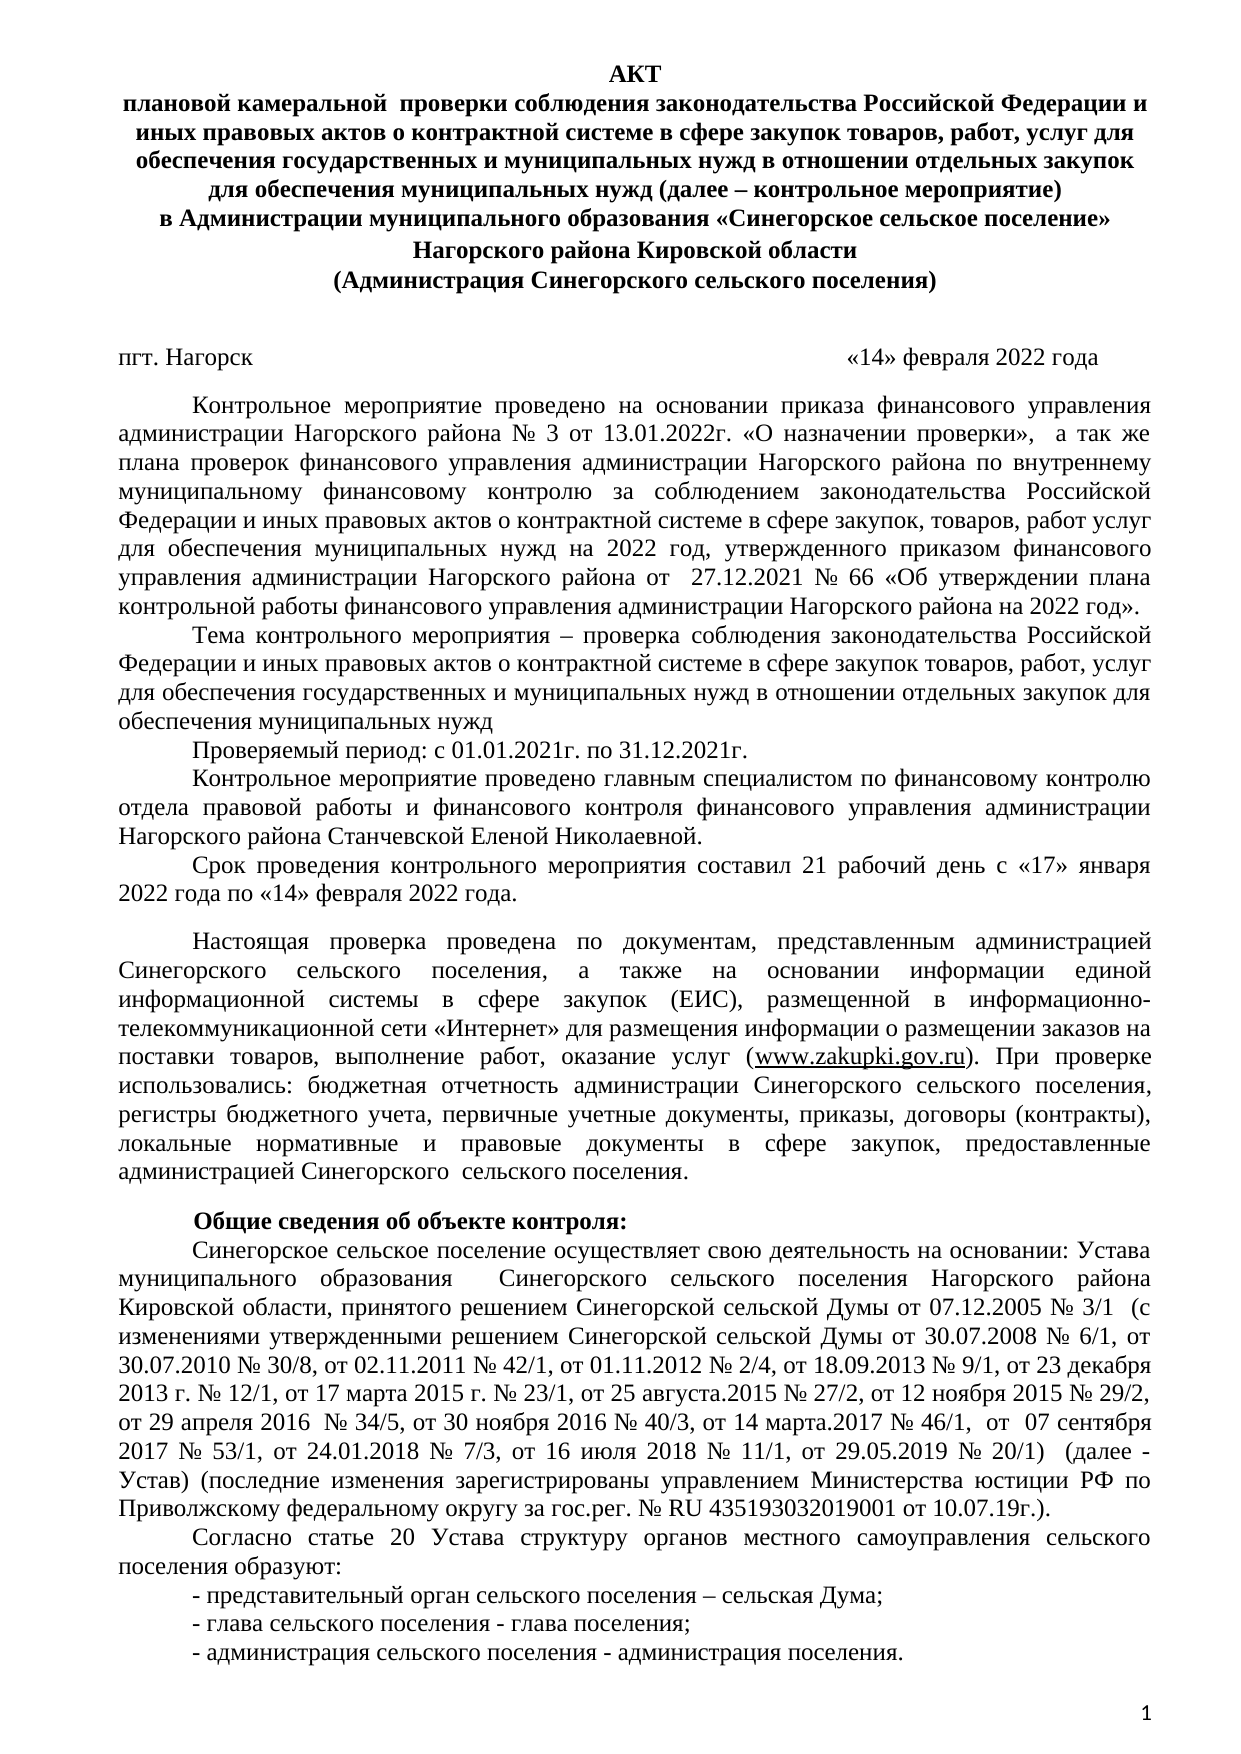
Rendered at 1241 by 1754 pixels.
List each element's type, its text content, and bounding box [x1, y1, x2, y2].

text АКТ [118, 59, 1152, 88]
text Срок проведения контрольного мероприятия составил 21 рабочий день с «17» января 2022 года по «14» февраля 2022 года. [118, 850, 1152, 907]
text - представительный орган сельского поселения – сельская Дума; [118, 1580, 1152, 1608]
text Согласно статье 20 Устава структуру органов местного самоуправления сельского поселения образуют: [118, 1522, 1152, 1580]
text Контрольное мероприятие проведено главным специалистом по финансовому контролю отдела правовой работы и финансового контроля финансового управления администрации Нагорского района Станчевской Еленой Николаевной. [118, 763, 1152, 850]
text (Администрация Синегорского сельского поселения) [118, 265, 1152, 294]
text - глава сельского поселения - глава поселения; [118, 1608, 1152, 1637]
text Тема контрольного мероприятия – проверка соблюдения законодательства Российской Федерации и иных правовых актов о контрактной системе в сфере закупок товаров, работ, услуг для обеспечения государственных и муниципальных нужд в отношении отдельных закупок для обеспечения муниципальных нужд [118, 620, 1152, 735]
text Синегорское сельское поселение осуществляет свою деятельность на основании: Устава муниципального образования Синегорского сельского поселения Нагорского района Кировской области, принятого решением Синегорской сельской Думы от 07.12.2005 № 3/1 (с изменениями утвержденными решением Синегорской сельской Думы от 30.07.2008 № 6/1, от 30.07.2010 № 30/8, от 02.11.2011 № 42/1, от 01.11.2012 № 2/4, от 18.09.2013 № 9/1, от 23 декабря 2013 г. № 12/1, от 17 марта 2015 г. № 23/1, от 25 августа.2015 № 27/2, от 12 ноября 2015 № 29/2, от 29 апреля 2016 № 34/5, от 30 ноября 2016 № 40/3, от 14 марта.2017 № 46/1, от 07 сентября 2017 № 53/1, от 24.01.2018 № 7/3, от 16 июля 2018 № 11/1, от 29.05.2019 № 20/1) (далее - Устав) (последние изменения зарегистрированы управлением Министерства юстиции РФ по Приволжскому федеральному округу за гос.peг. № RU 435193032019001 от 10.07.19г.). [118, 1235, 1152, 1522]
text - администрация сельского поселения - администрация поселения. [118, 1637, 1152, 1666]
title Контрольное мероприятие проведено на основании приказа финансового управления администрации Нагорского района № 3 от 13.01.2022г. «О назначении проверки», а так же плана проверок финансового управления администрации Нагорского района по внутреннему муниципальному финансовому контролю за соблюдением законодательства Российской Федерации и иных правовых актов о контрактной системе в сфере закупок, товаров, работ услуг для обеспечения муниципальных нужд на 2022 год, утвержденного приказом финансового управления администрации Нагорского района от 27.12.2021 № 66 «Об утверждении плана контрольной работы финансового управления администрации Нагорского района на 2022 год». [118, 390, 1152, 620]
text в Администрации муниципального образования «Синегорское сельское поселение» Нагорского района Кировской области [118, 203, 1152, 265]
text Настоящая проверка проведена по документам, представленным администрацией Синегорского сельского поселения, а также на основании информации единой информационной системы в сфере закупок (ЕИС), размещенной в информационно-телекоммуникационной сети «Интернет» для размещения информации о размещении заказов на поставки товаров, выполнение работ, оказание услуг (www.zakupki.gov.ru). При проверке использовались: бюджетная отчетность администрации Синегорского сельского поселения, регистры бюджетного учета, первичные учетные документы, приказы, договоры (контракты), локальные нормативные и правовые документы в сфере закупок, предоставленные администрацией Синегорского сельского поселения. [118, 926, 1152, 1185]
text Проверяемый период: с 01.01.2021г. по 31.12.2021г. [118, 735, 1152, 763]
text пгт. Нагорск «14» февраля 2022 года [118, 342, 1152, 371]
text плановой камеральной проверки соблюдения законодательства Российской Федерации и иных правовых актов о контрактной системе в сфере закупок товаров, работ, услуг для обеспечения государственных и муниципальных нужд в отношении отдельных закупок для обеспечения муниципальных нужд (далее – контрольное мероприятие) [118, 88, 1152, 203]
text Общие сведения об объекте контроля: [193, 1206, 1152, 1235]
